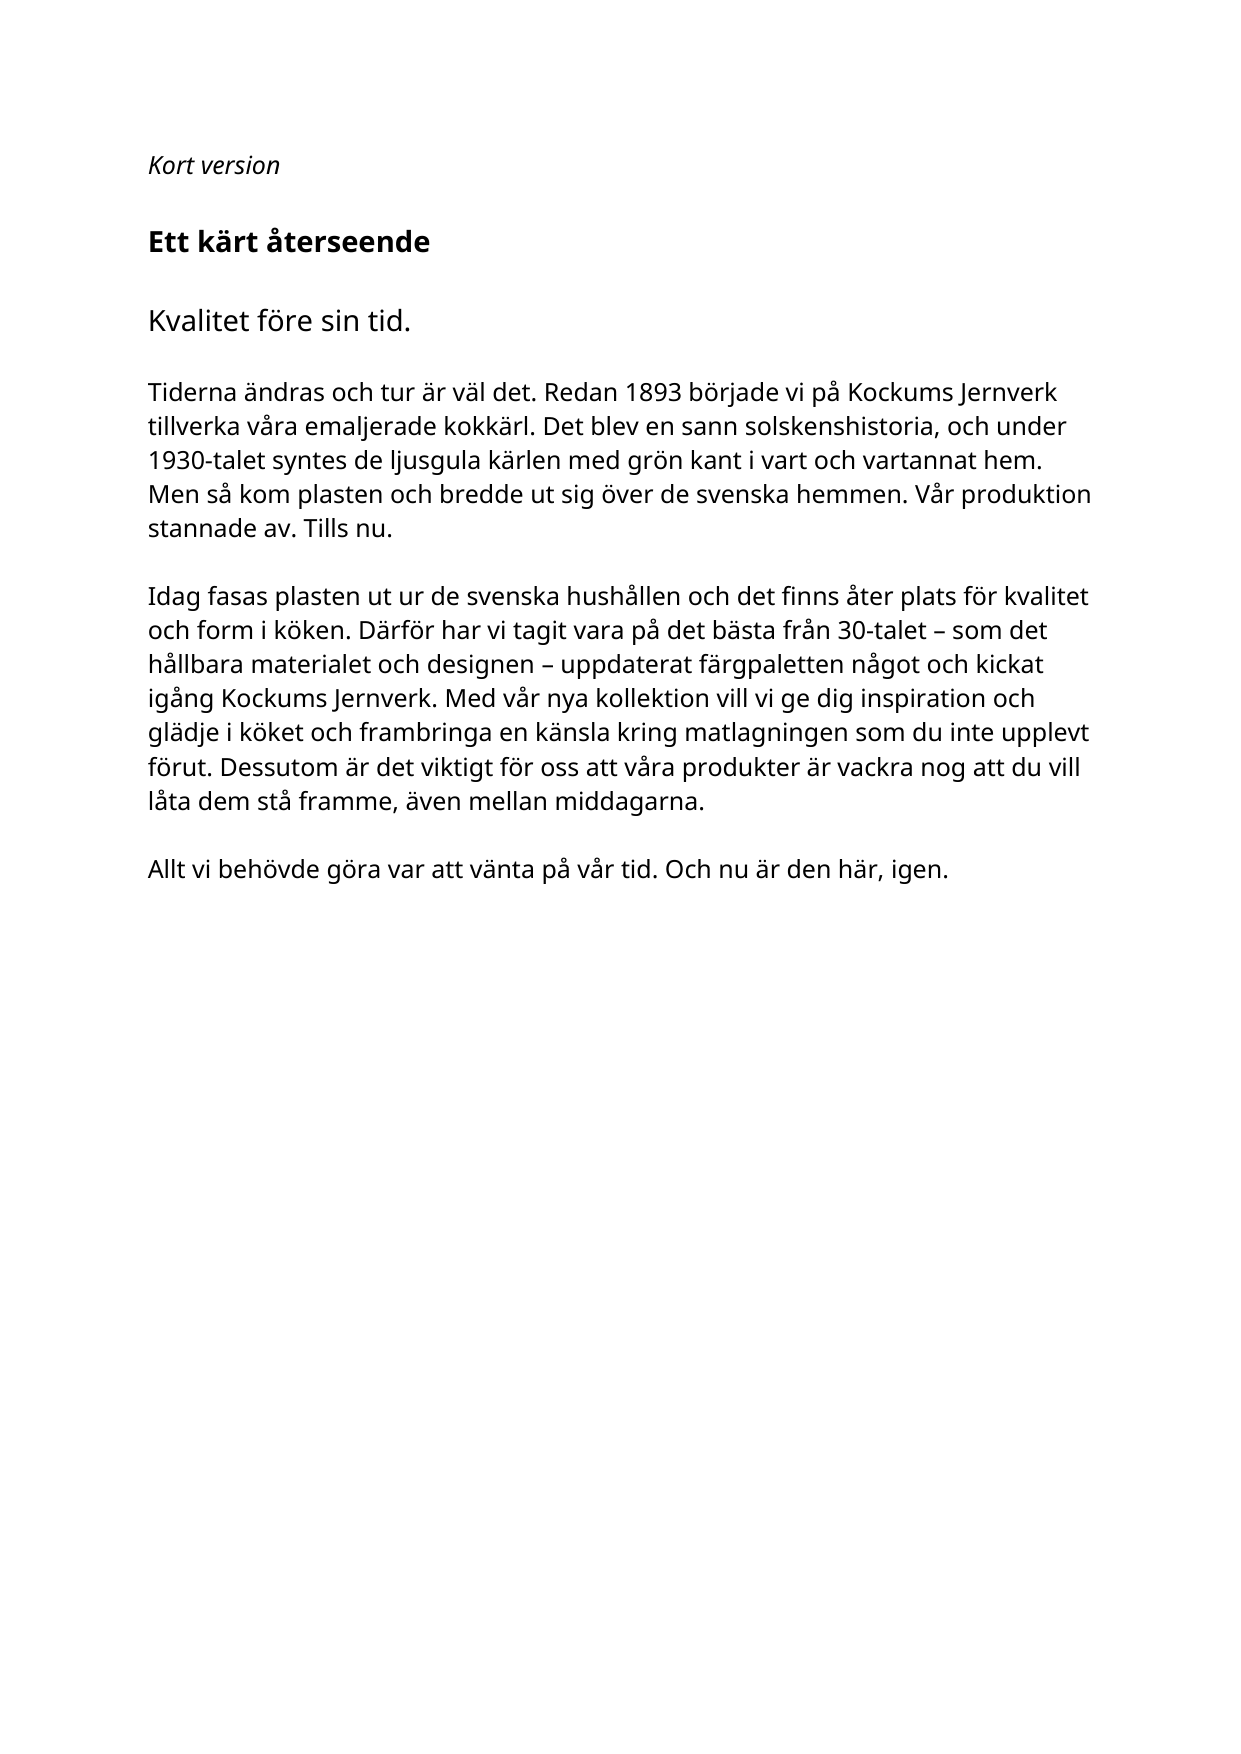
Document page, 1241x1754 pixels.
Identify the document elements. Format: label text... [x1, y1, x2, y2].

text Ett kärt återseende [148, 182, 1093, 261]
text Idag fasas plasten ut ur de svenska hushållen och det finns åter plats för kvalitet och form i köken. Därför har vi tagit vara på det bästa från 30-talet – som det hållbara materialet och designen – uppdaterat färgpaletten något och kickat igång Kockums Jernverk. Med vår nya kollektion vill vi ge dig inspiration och glädje i köket och frambringa en känsla kring matlagningen som du inte upplevt förut. Dessutom är det viktigt för oss att våra produkter är vackra nog att du vill låta dem stå framme, även mellan middagarna. [148, 579, 1093, 817]
text Kort version [148, 148, 1093, 182]
text Kvalitet före sin tid. Tiderna ändras och tur är väl det. Redan 1893 började vi på Kockums Jernverk tillverka våra emaljerade kokkärl. Det blev en sann solskenshistoria, och under 1930-talet syntes de ljusgula kärlen med grön kant i vart och vartannat hem. Men så kom plasten och bredde ut sig över de svenska hemmen. Vår produktion stannade av. Tills nu. [148, 301, 1093, 545]
text Allt vi behövde göra var att vänta på vår tid. Och nu är den här, igen. [148, 817, 1093, 885]
